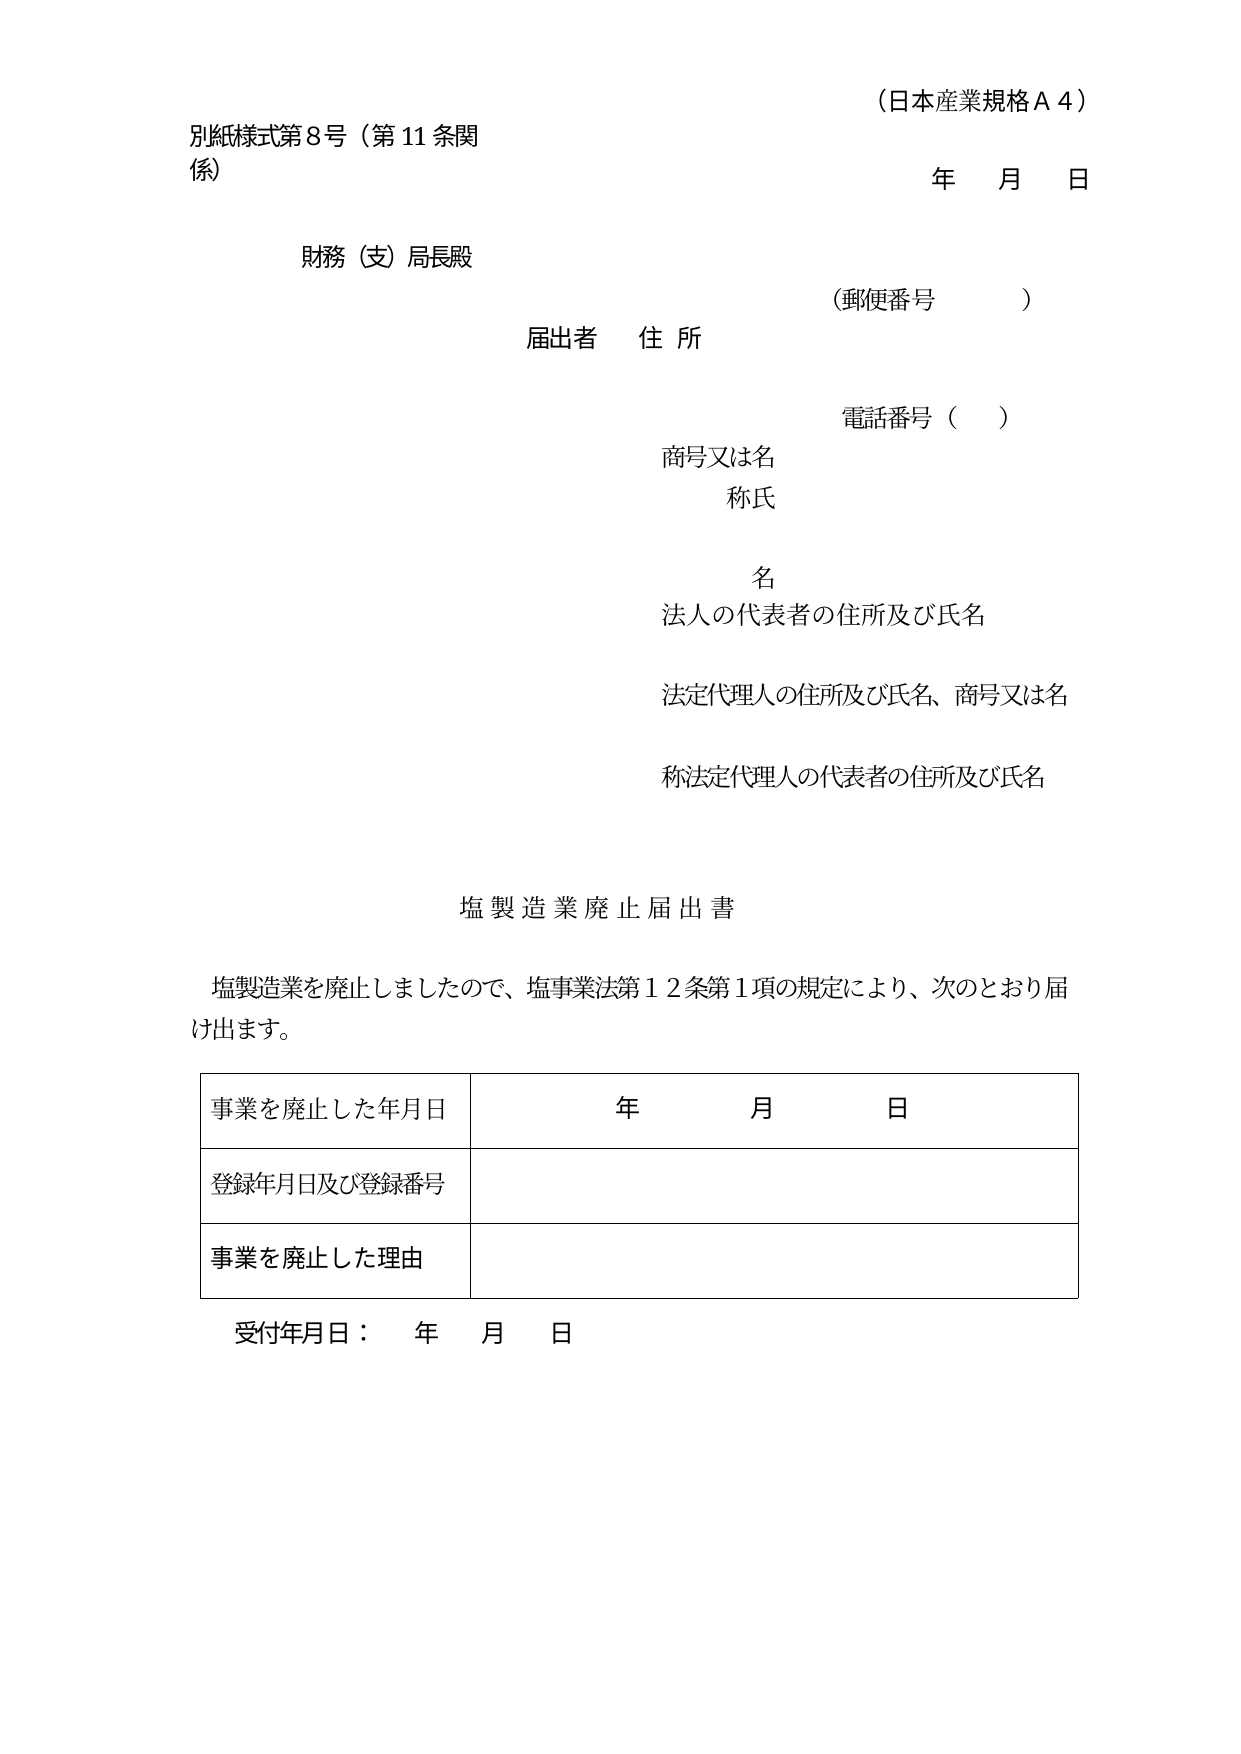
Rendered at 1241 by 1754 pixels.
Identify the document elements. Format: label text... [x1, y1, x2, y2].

text 届出者 住 所 [526, 320, 708, 354]
text 法人の代表者の住所及び氏名 [661, 596, 1103, 632]
table_header 年 月 日 [471, 1074, 1078, 1147]
text 財務（支）局長殿 [301, 239, 481, 273]
text 法定代理人の住所及び氏名、商号又は名称法定代理人の代表者の住所及び氏名 [661, 676, 1091, 793]
text （日本産業規格Ａ４） [864, 81, 1103, 117]
text 塩 製 造 業 廃 止 届 出 書 [459, 889, 1103, 925]
text 別紙様式第８号（第11条関係） [189, 118, 504, 186]
text 受付年月日： 年 月 日 [234, 1315, 1103, 1349]
text （郵便番号 ） [818, 281, 1103, 317]
text 塩製造業を廃止しましたので、塩事業法第１２条第１項の規定により、次のとおり届け出ます。 [189, 968, 1091, 1046]
text 電話番号（ ） [841, 399, 1103, 435]
text 商号又は名称氏 名 [639, 437, 776, 595]
table_cell 登録年月日及び登録番号 [201, 1149, 470, 1222]
table_cell [471, 1149, 1078, 1222]
table_cell 事業を廃止した理由 [201, 1224, 470, 1297]
text 年 月 日 [931, 161, 1103, 195]
table_cell [471, 1224, 1078, 1297]
table_header 事業を廃止した年月日 [201, 1074, 470, 1147]
